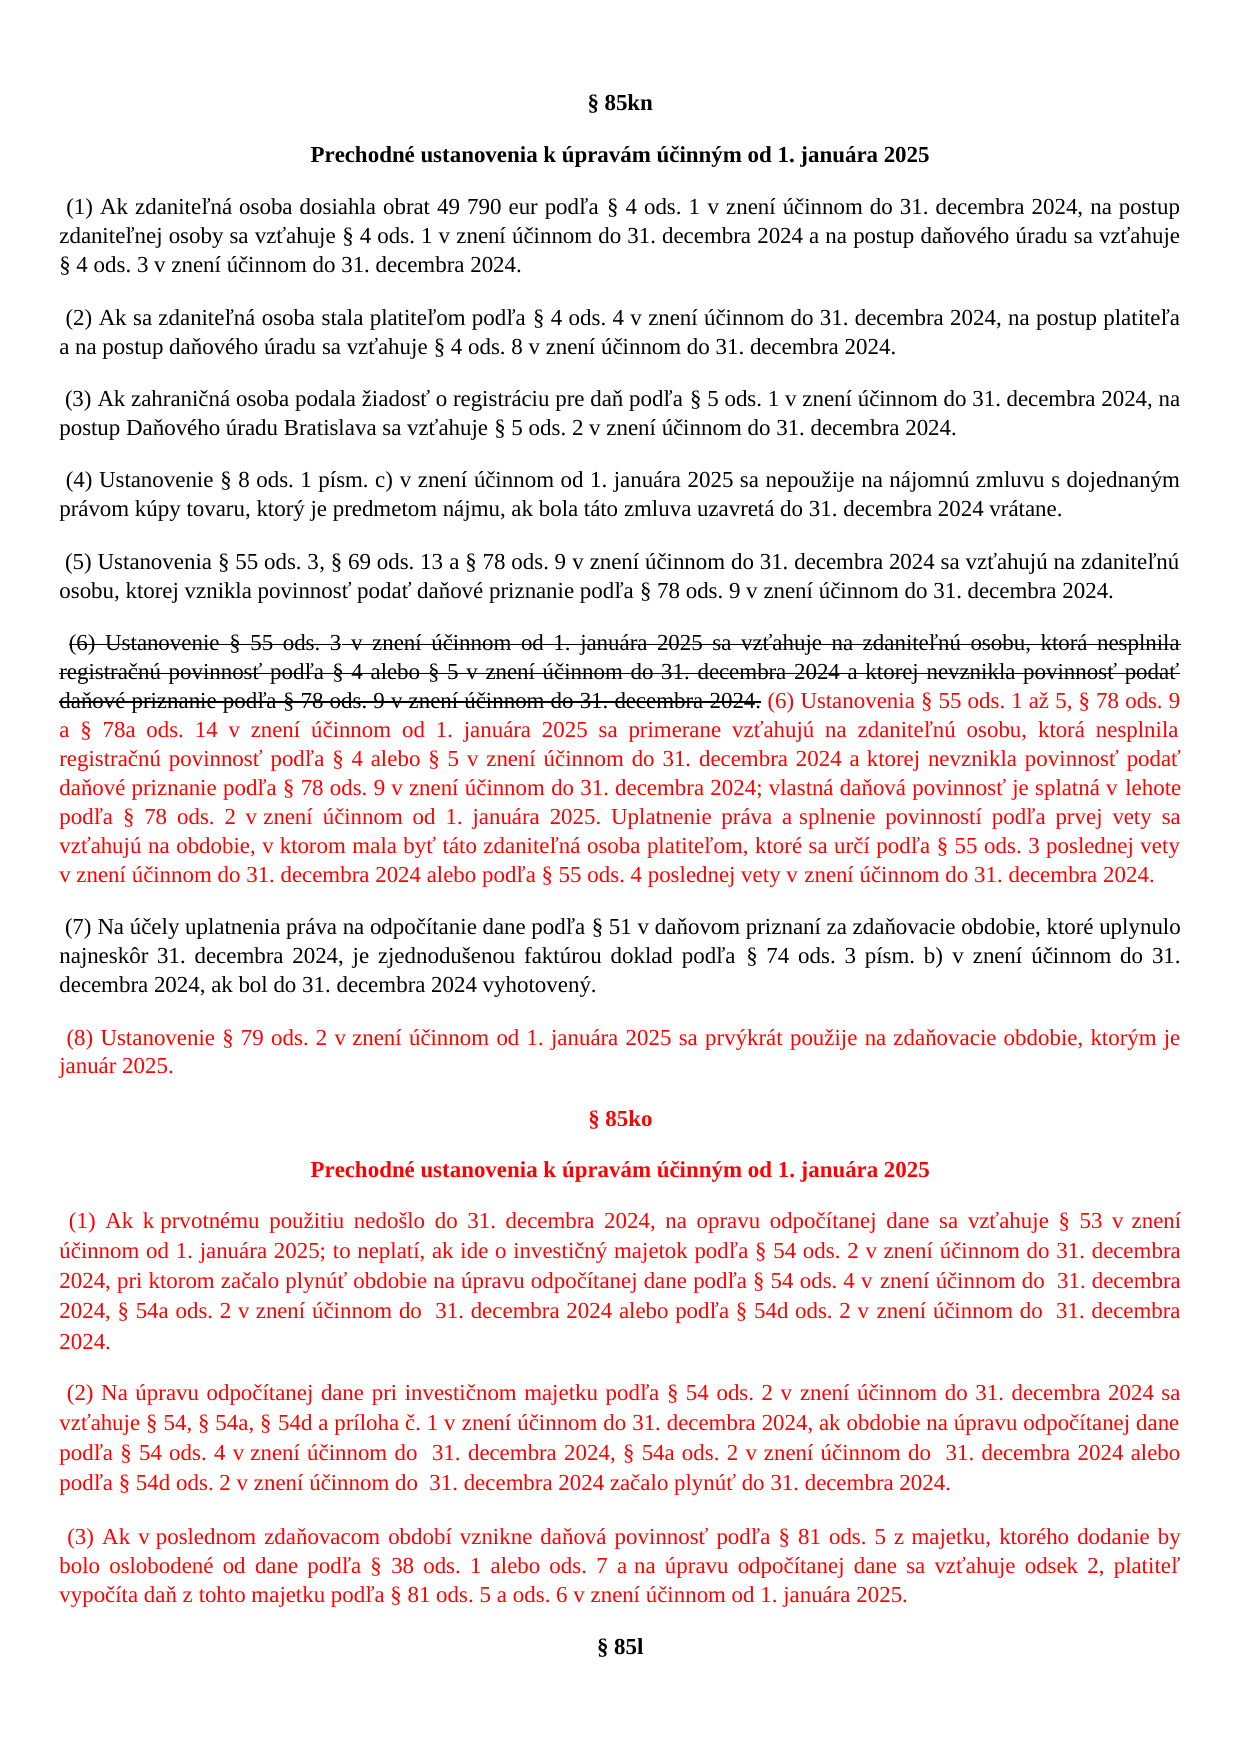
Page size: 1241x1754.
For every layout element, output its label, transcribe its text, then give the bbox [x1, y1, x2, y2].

text (3) Ak zahraničná osoba podala žiadosť o registráciu pre daň podľa § 5 ods. 1 v znení účinnom do 31. decembra 2024, na postup Daňového úradu Bratislava sa vzťahuje § 5 ods. 2 v znení účinnom do 31. decembra 2024. [59, 385, 1181, 440]
text § 85l [59, 1633, 1181, 1660]
text § 85ko [59, 1105, 1181, 1131]
text § 85kn [59, 89, 1181, 115]
text (2) Ak sa zdaniteľná osoba stala platiteľom podľa § 4 ods. 4 v znení účinnom do 31. decembra 2024, na postup platiteľa a na postup daňového úradu sa vzťahuje § 4 ods. 8 v znení účinnom do 31. decembra 2024. [59, 304, 1181, 359]
text (7) Na účely uplatnenia práva na odpočítanie dane podľa § 51 v daňovom priznaní za zdaňovacie obdobie, ktoré uplynulo najneskôr 31. decembra 2024, je zjednodušenou faktúrou doklad podľa § 74 ods. 3 písm. b) v znení účinnom do 31. decembra 2024, ak bol do 31. decembra 2024 vyhotovený. [59, 913, 1181, 997]
text (2) Na úpravu odpočítanej dane pri investičnom majetku podľa § 54 ods. 2 v znení účinnom do 31. decembra 2024 sa vzťahuje § 54, § 54a, § 54d a príloha č. 1 v znení účinnom do 31. decembra 2024, ak obdobie na úpravu odpočítanej dane podľa § 54 ods. 4 v znení účinnom do 31. decembra 2024, § 54a ods. 2 v znení účinnom do 31. decembra 2024 alebo podľa § 54d ods. 2 v znení účinnom do 31. decembra 2024 začalo plynúť do 31. decembra 2024. [59, 1379, 1181, 1496]
text (1) Ak zdaniteľná osoba dosiahla obrat 49 790 eur podľa § 4 ods. 1 v znení účinnom do 31. decembra 2024, na postup zdaniteľnej osoby sa vzťahuje § 4 ods. 1 v znení účinnom do 31. decembra 2024 a na postup daňového úradu sa vzťahuje § 4 ods. 3 v znení účinnom do 31. decembra 2024. [59, 193, 1181, 278]
text (3) Ak v poslednom zdaňovacom období vznikne daňová povinnosť podľa § 81 ods. 5 z majetku, ktorého dodanie by bolo oslobodené od dane podľa § 38 ods. 1 alebo ods. 7 a na úpravu odpočítanej dane sa vzťahuje odsek 2, platiteľ vypočíta daň z tohto majetku podľa § 81 ods. 5 a ods. 6 v znení účinnom od 1. januára 2025. [59, 1523, 1181, 1607]
text (8) Ustanovenie § 79 ods. 2 v znení účinnom od 1. januára 2025 sa prvýkrát použije na zdaňovacie obdobie, ktorým je január 2025. [59, 1023, 1181, 1079]
text (4) Ustanovenie § 8 ods. 1 písm. c) v znení účinnom od 1. januára 2025 sa nepoužije na nájomnú zmluvu s dojednaným právom kúpy tovaru, ktorý je predmetom nájmu, ak bola táto zmluva uzavretá do 31. decembra 2024 vrátane. [59, 466, 1181, 522]
text Prechodné ustanovenia k úpravám účinným od 1. januára 2025 [59, 1156, 1181, 1182]
text (1) Ak k prvotnému použitiu nedošlo do 31. decembra 2024, na opravu odpočítanej dane sa vzťahuje § 53 v znení účinnom od 1. januára 2025; to neplatí, ak ide o investičný majetok podľa § 54 ods. 2 v znení účinnom do 31. decembra 2024, pri ktorom začalo plynúť obdobie na úpravu odpočítanej dane podľa § 54 ods. 4 v znení účinnom do 31. decembra 2024, § 54a ods. 2 v znení účinnom do 31. decembra 2024 alebo podľa § 54d ods. 2 v znení účinnom do 31. decembra 2024. [59, 1207, 1181, 1354]
text (6) Ustanovenie § 55 ods. 3 v znení účinnom od 1. januára 2025 sa vzťahuje na zdaniteľnú osobu, ktorá nesplnila registračnú povinnosť podľa § 4 alebo § 5 v znení účinnom do 31. decembra 2024 a ktorej nevznikla povinnosť podať daňové priznanie podľa § 78 ods. 9 v znení účinnom do 31. decembra 2024. (6) Ustanovenia § 55 ods. 1 až 5, § 78 ods. 9 a § 78a ods. 14 v znení účinnom od 1. januára 2025 sa primerane vzťahujú na zdaniteľnú osobu, ktorá nesplnila registračnú povinnosť podľa § 4 alebo § 5 v znení účinnom do 31. decembra 2024 a ktorej nevznikla povinnosť podať daňové priznanie podľa § 78 ods. 9 v znení účinnom do 31. decembra 2024; vlastná daňová povinnosť je splatná v lehote podľa § 78 ods. 2 v znení účinnom od 1. januára 2025. Uplatnenie práva a splnenie povinností podľa prvej vety sa vzťahujú na obdobie, v ktorom mala byť táto zdaniteľná osoba platiteľom, ktoré sa určí podľa § 55 ods. 3 poslednej vety v znení účinnom do 31. decembra 2024 alebo podľa § 55 ods. 4 poslednej vety v znení účinnom do 31. decembra 2024. [59, 629, 1181, 887]
text Prechodné ustanovenia k úpravám účinným od 1. januára 2025 [59, 141, 1181, 167]
text (5) Ustanovenia § 55 ods. 3, § 69 ods. 13 a § 78 ods. 9 v znení účinnom do 31. decembra 2024 sa vzťahujú na zdaniteľnú osobu, ktorej vznikla povinnosť podať daňové priznanie podľa § 78 ods. 9 v znení účinnom do 31. decembra 2024. [59, 548, 1181, 603]
